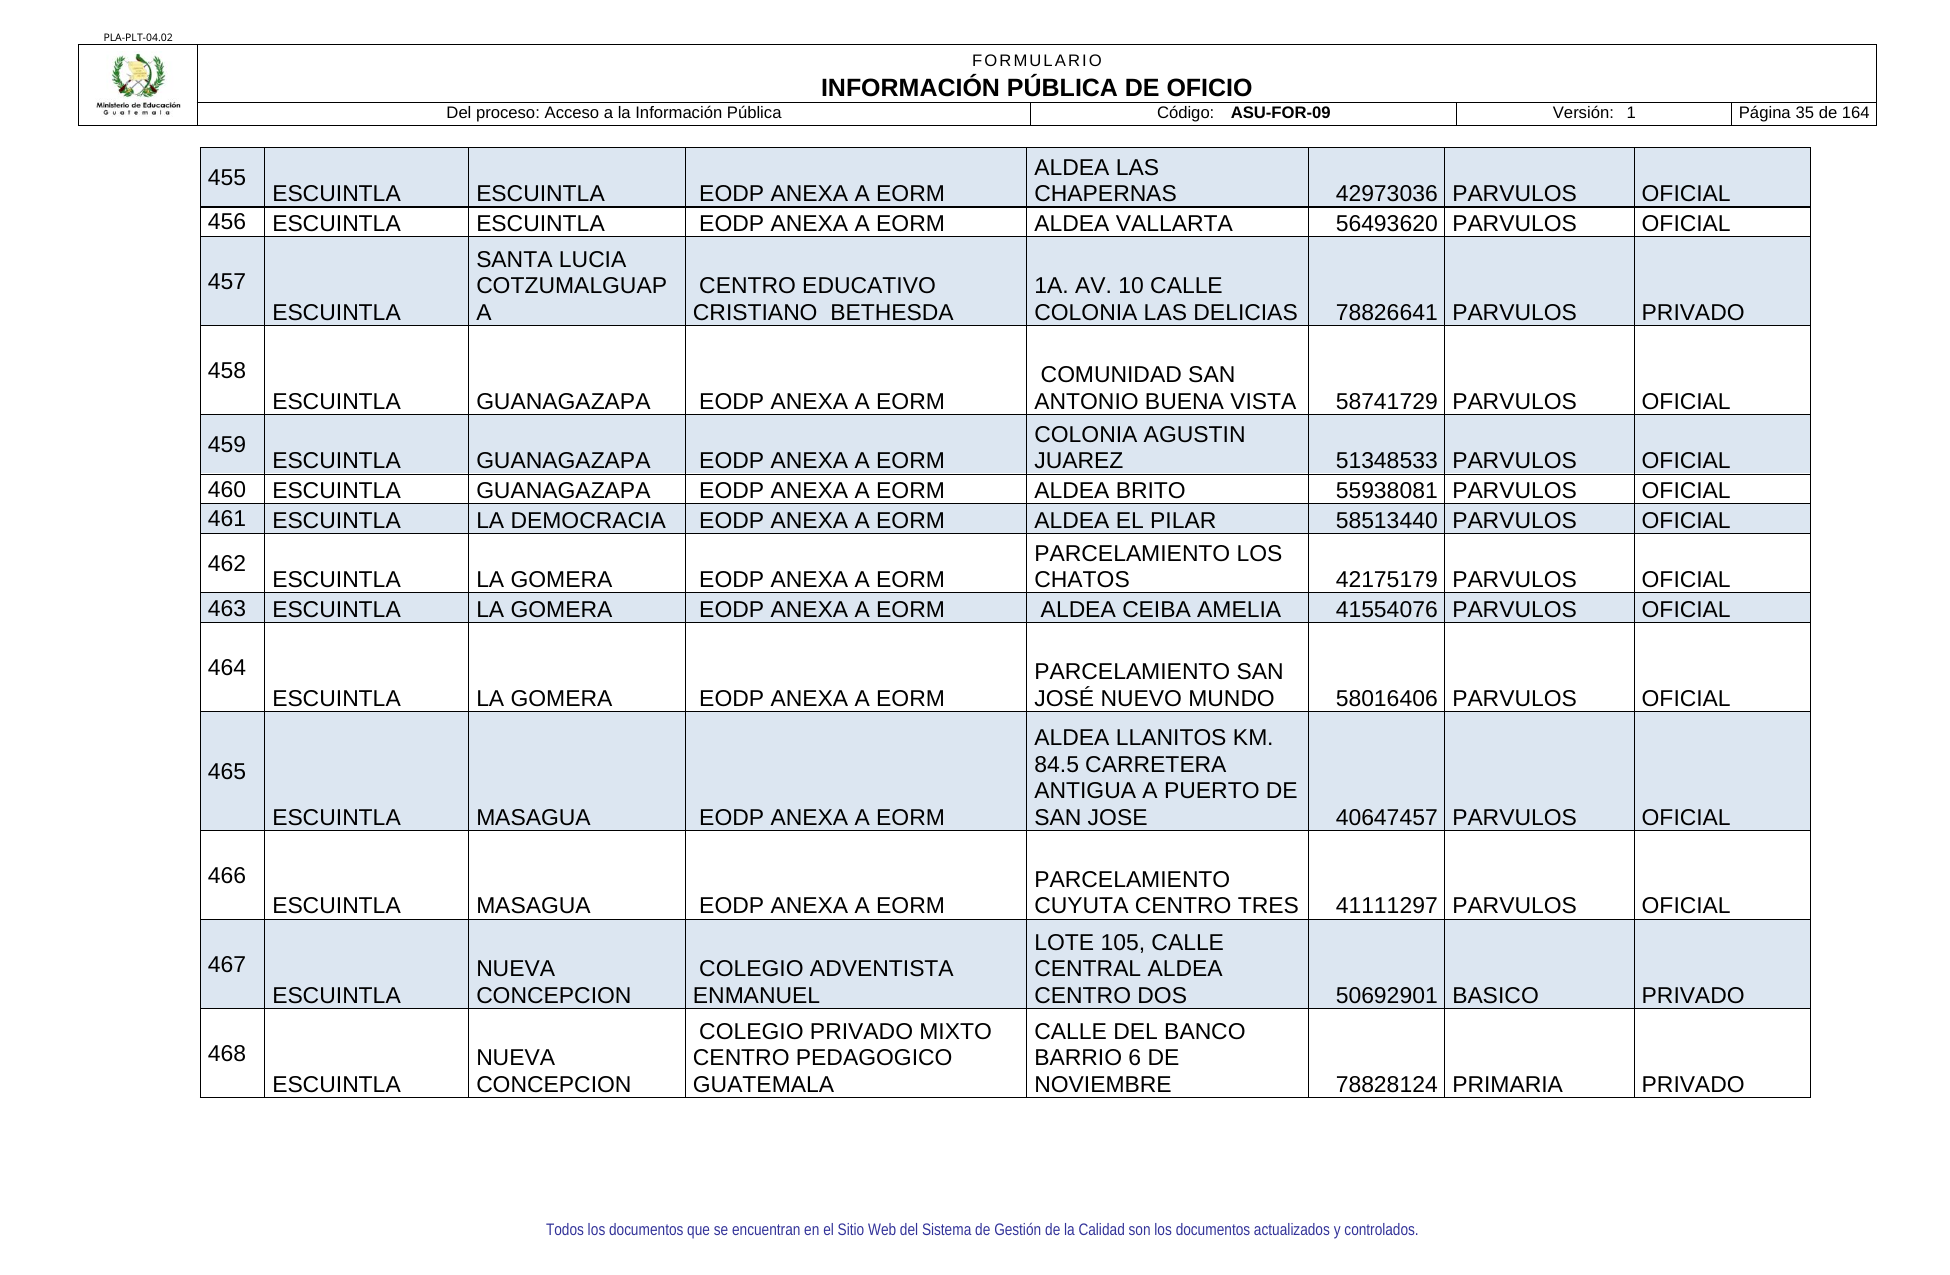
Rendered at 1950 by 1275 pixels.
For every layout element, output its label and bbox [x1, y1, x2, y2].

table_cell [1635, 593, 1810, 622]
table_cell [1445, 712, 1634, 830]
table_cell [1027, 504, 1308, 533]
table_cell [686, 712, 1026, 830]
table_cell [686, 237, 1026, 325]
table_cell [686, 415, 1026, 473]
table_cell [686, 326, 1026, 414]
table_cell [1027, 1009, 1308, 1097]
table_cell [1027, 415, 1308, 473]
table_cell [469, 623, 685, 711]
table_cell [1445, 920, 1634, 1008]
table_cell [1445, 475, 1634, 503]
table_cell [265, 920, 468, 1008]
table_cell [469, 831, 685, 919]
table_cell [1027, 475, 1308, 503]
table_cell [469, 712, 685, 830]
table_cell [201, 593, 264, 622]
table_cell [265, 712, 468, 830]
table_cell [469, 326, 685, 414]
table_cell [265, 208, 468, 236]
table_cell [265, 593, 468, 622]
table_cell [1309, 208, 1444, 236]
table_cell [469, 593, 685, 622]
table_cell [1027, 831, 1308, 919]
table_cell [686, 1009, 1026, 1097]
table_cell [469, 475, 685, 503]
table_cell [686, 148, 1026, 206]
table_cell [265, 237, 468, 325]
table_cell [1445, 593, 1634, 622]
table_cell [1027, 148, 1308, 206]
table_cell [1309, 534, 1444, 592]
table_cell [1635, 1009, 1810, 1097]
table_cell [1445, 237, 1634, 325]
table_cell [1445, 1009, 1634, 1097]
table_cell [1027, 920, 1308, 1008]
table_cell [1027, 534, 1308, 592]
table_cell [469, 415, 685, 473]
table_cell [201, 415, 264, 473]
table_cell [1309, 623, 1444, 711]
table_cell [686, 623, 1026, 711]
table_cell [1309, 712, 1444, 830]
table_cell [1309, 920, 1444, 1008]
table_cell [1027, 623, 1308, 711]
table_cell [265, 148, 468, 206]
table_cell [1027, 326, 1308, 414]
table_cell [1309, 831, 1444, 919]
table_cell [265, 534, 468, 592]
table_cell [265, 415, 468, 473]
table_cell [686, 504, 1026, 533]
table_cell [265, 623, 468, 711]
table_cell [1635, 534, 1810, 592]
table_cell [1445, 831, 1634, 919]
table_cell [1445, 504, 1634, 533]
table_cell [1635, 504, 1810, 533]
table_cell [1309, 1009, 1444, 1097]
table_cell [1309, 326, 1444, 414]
picture [95, 51, 181, 117]
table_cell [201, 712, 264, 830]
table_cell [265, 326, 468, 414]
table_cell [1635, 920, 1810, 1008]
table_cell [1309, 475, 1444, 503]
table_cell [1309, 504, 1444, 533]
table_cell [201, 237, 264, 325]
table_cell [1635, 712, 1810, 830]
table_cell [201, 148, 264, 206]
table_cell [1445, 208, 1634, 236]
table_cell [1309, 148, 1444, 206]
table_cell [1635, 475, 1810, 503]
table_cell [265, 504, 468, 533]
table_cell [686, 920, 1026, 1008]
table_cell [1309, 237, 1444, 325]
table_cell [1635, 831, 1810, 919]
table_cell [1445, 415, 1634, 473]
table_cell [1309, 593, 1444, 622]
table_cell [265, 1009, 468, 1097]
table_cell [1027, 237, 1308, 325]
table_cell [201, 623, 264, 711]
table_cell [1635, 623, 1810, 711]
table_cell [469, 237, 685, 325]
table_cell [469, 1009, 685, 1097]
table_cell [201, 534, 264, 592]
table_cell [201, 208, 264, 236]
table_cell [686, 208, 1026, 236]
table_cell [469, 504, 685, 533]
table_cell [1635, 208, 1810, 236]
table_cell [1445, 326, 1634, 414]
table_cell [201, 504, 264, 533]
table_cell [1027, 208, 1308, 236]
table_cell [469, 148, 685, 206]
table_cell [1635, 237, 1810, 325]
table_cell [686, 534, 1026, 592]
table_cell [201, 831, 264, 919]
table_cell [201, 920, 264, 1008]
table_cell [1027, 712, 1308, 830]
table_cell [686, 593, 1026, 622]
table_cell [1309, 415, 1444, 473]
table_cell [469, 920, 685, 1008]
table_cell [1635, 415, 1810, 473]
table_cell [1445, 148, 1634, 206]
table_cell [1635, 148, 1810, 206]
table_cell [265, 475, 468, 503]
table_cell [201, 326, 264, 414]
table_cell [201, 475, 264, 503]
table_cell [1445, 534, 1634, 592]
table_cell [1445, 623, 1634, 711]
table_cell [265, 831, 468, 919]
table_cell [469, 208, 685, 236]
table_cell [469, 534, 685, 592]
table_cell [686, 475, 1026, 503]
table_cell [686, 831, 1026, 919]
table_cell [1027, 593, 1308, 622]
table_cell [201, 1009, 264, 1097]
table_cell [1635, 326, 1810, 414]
